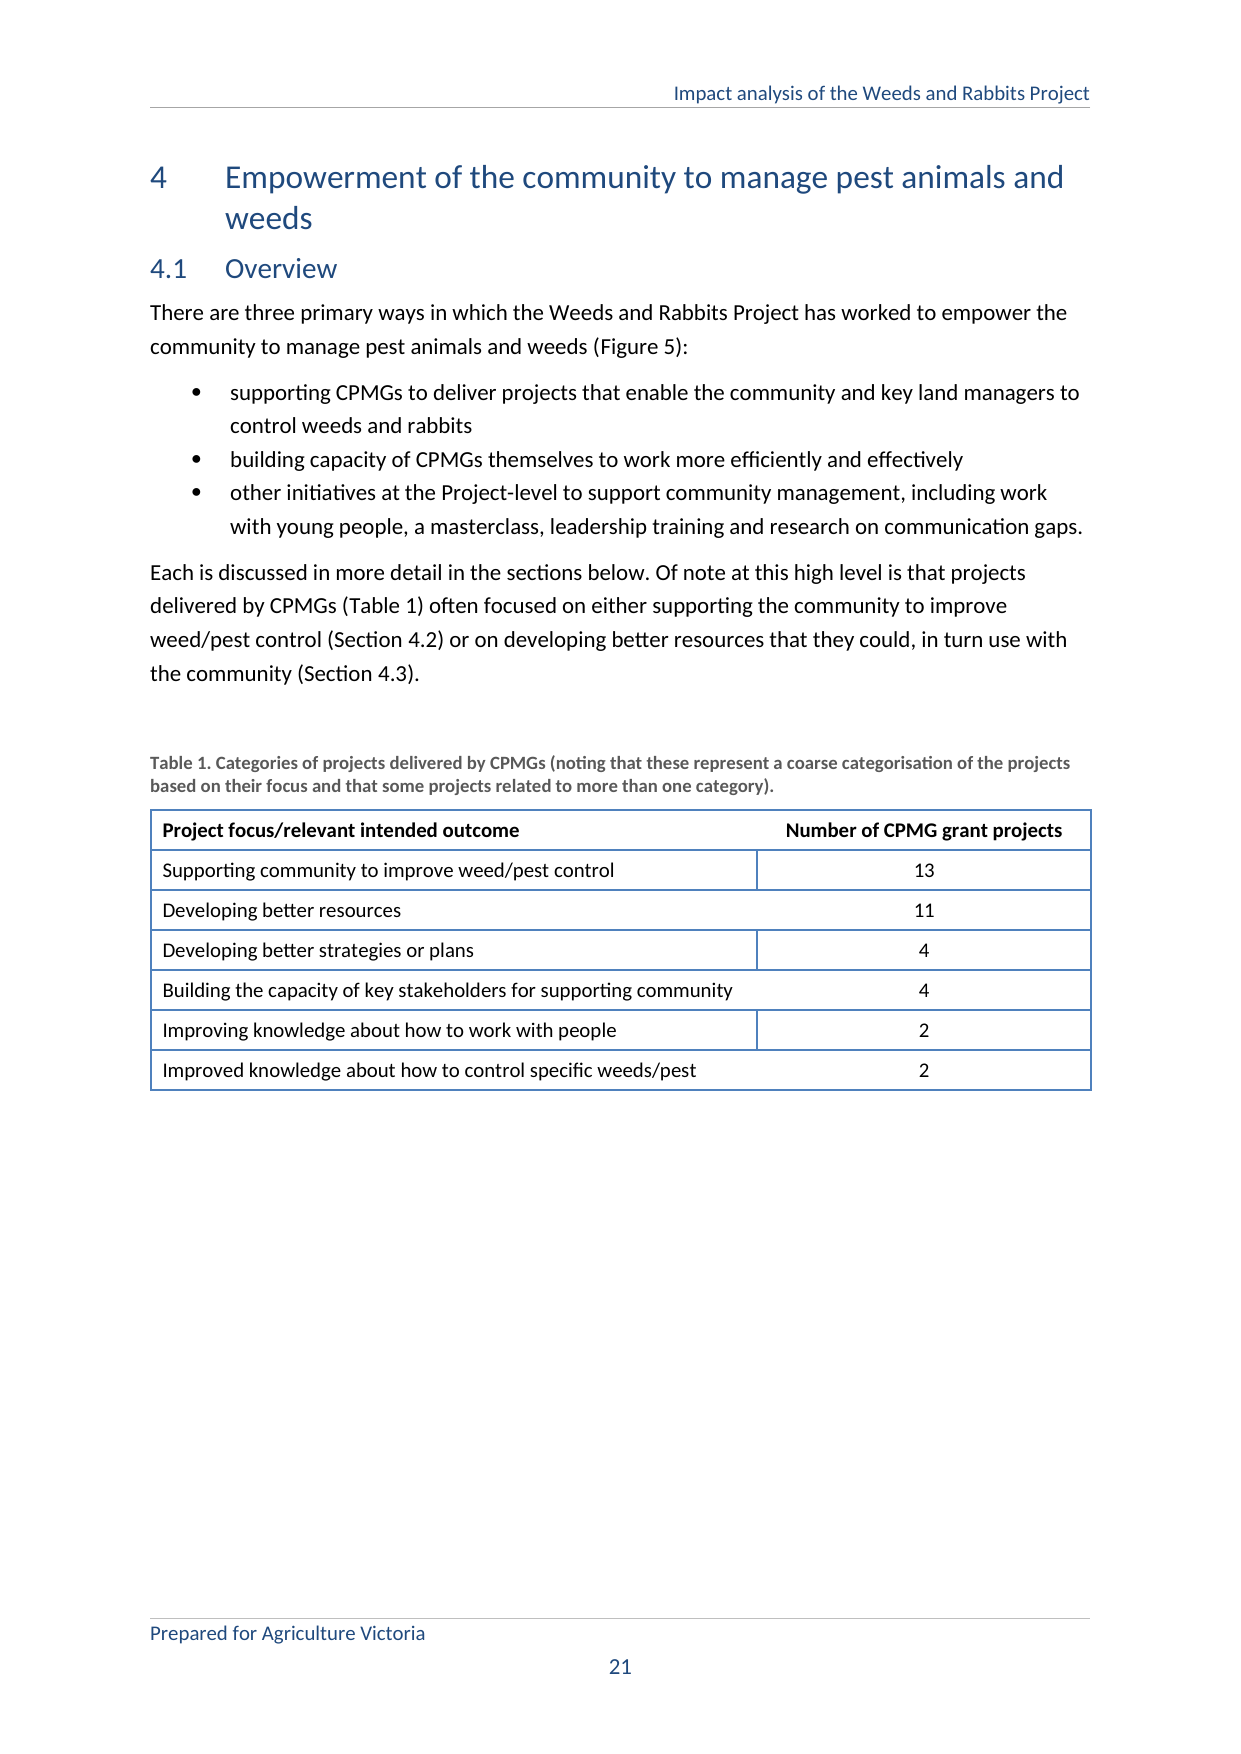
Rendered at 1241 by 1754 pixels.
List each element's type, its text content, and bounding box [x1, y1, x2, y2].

list other initiatives at the Project-level to support community management, including work with young people, a masterclass, leadership training and research on communication gaps. [192, 478, 1090, 540]
table_cell Developing better strategies or plans [152, 931, 756, 969]
list supporting CPMGs to deliver projects that enable the community and key land managers to control weeds and rabbits [192, 378, 1090, 439]
table_cell Building the capacity of key stakeholders for supporting community [152, 971, 757, 1009]
table_cell Improved knowledge about how to control specific weeds/pest [152, 1051, 757, 1089]
text Each is discussed in more detail in the sections below. Of note at this high level is that projects delivered by CPMGs (Table 1) often focused on either supporting the community to improve weed/pest control (Section 4.2) or on developing better resources that they could, in turn use with the community (Section 4.3). [150, 558, 1090, 687]
table_cell Improving knowledge about how to work with people [152, 1011, 756, 1049]
table_header Project focus/relevant intended outcome [152, 811, 757, 849]
text There are three primary ways in which the Weeds and Rabbits Project has worked to empower the community to manage pest animals and weeds (Figure 5): [150, 298, 1090, 360]
table_cell 2 [757, 1051, 1090, 1089]
table_cell 13 [758, 851, 1090, 889]
subtitle Overview [150, 250, 1090, 286]
table_cell Supporting community to improve weed/pest control [152, 851, 756, 889]
table_header Number of CPMG grant projects [757, 811, 1090, 849]
table_cell 11 [757, 891, 1090, 929]
table_cell 2 [758, 1011, 1090, 1049]
subtitle Empowerment of the community to manage pest animals and weeds [150, 156, 1090, 238]
list building capacity of CPMGs themselves to work more efficiently and effectively [192, 445, 1090, 473]
table_cell 4 [758, 931, 1090, 969]
table_cell Developing better resources [152, 891, 757, 929]
table_cell 4 [757, 971, 1090, 1009]
